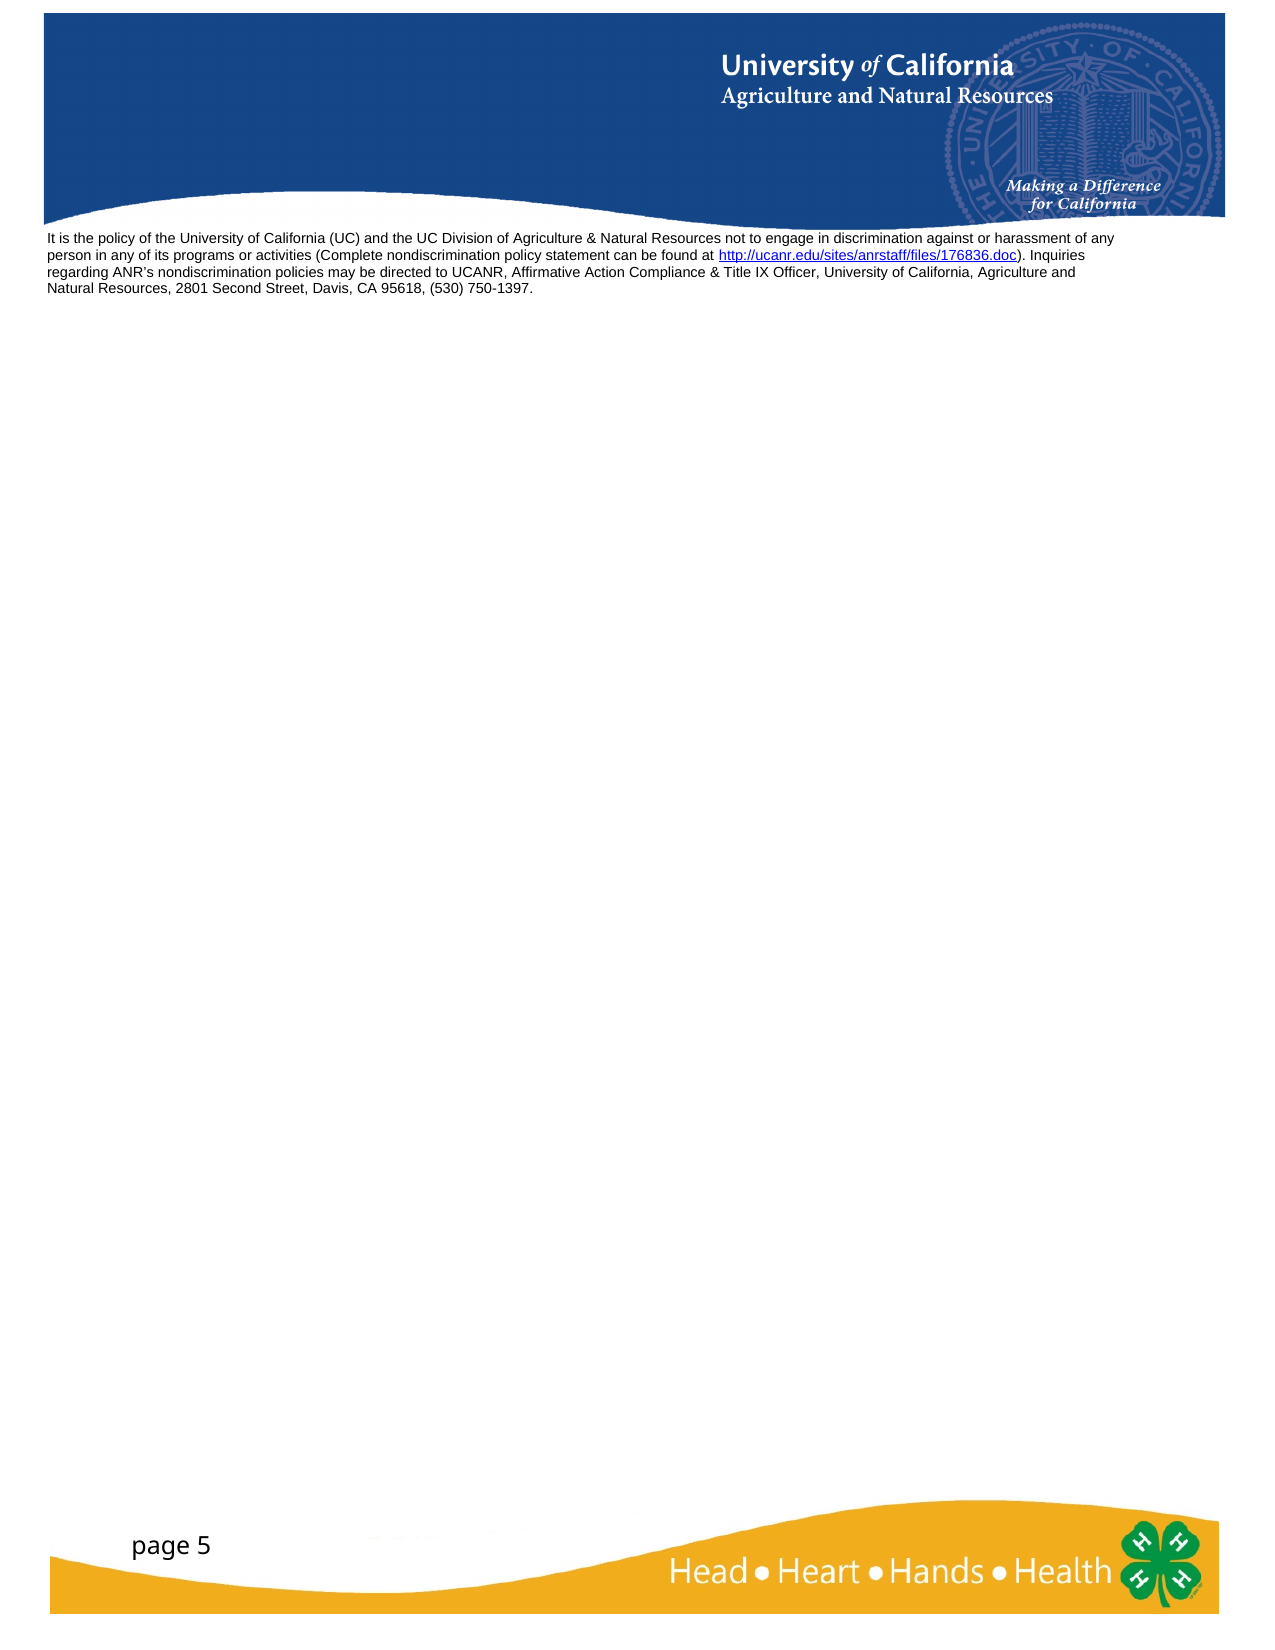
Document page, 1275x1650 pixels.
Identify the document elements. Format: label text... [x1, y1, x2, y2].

text It is the policy of the University of California (UC) and the UC Division of Agriculture & Natural Resources not to engage in discrimination against or harassment of any person in any of its programs or activities (Complete nondiscrimination policy statement can be found at http://ucanr.edu/sites/anrstaff/files/176836.doc). Inquiries regarding ANR’s nondiscrimination policies may be directed to UCANR, Affirmative Action Compliance & Title IX Officer, University of California, Agriculture and Natural Resources, 2801 Second Street, Davis, CA 95618, (530) 750-1397. [47, 230, 1125, 297]
picture [50, 1494, 1219, 1614]
picture [43, 13, 1226, 230]
